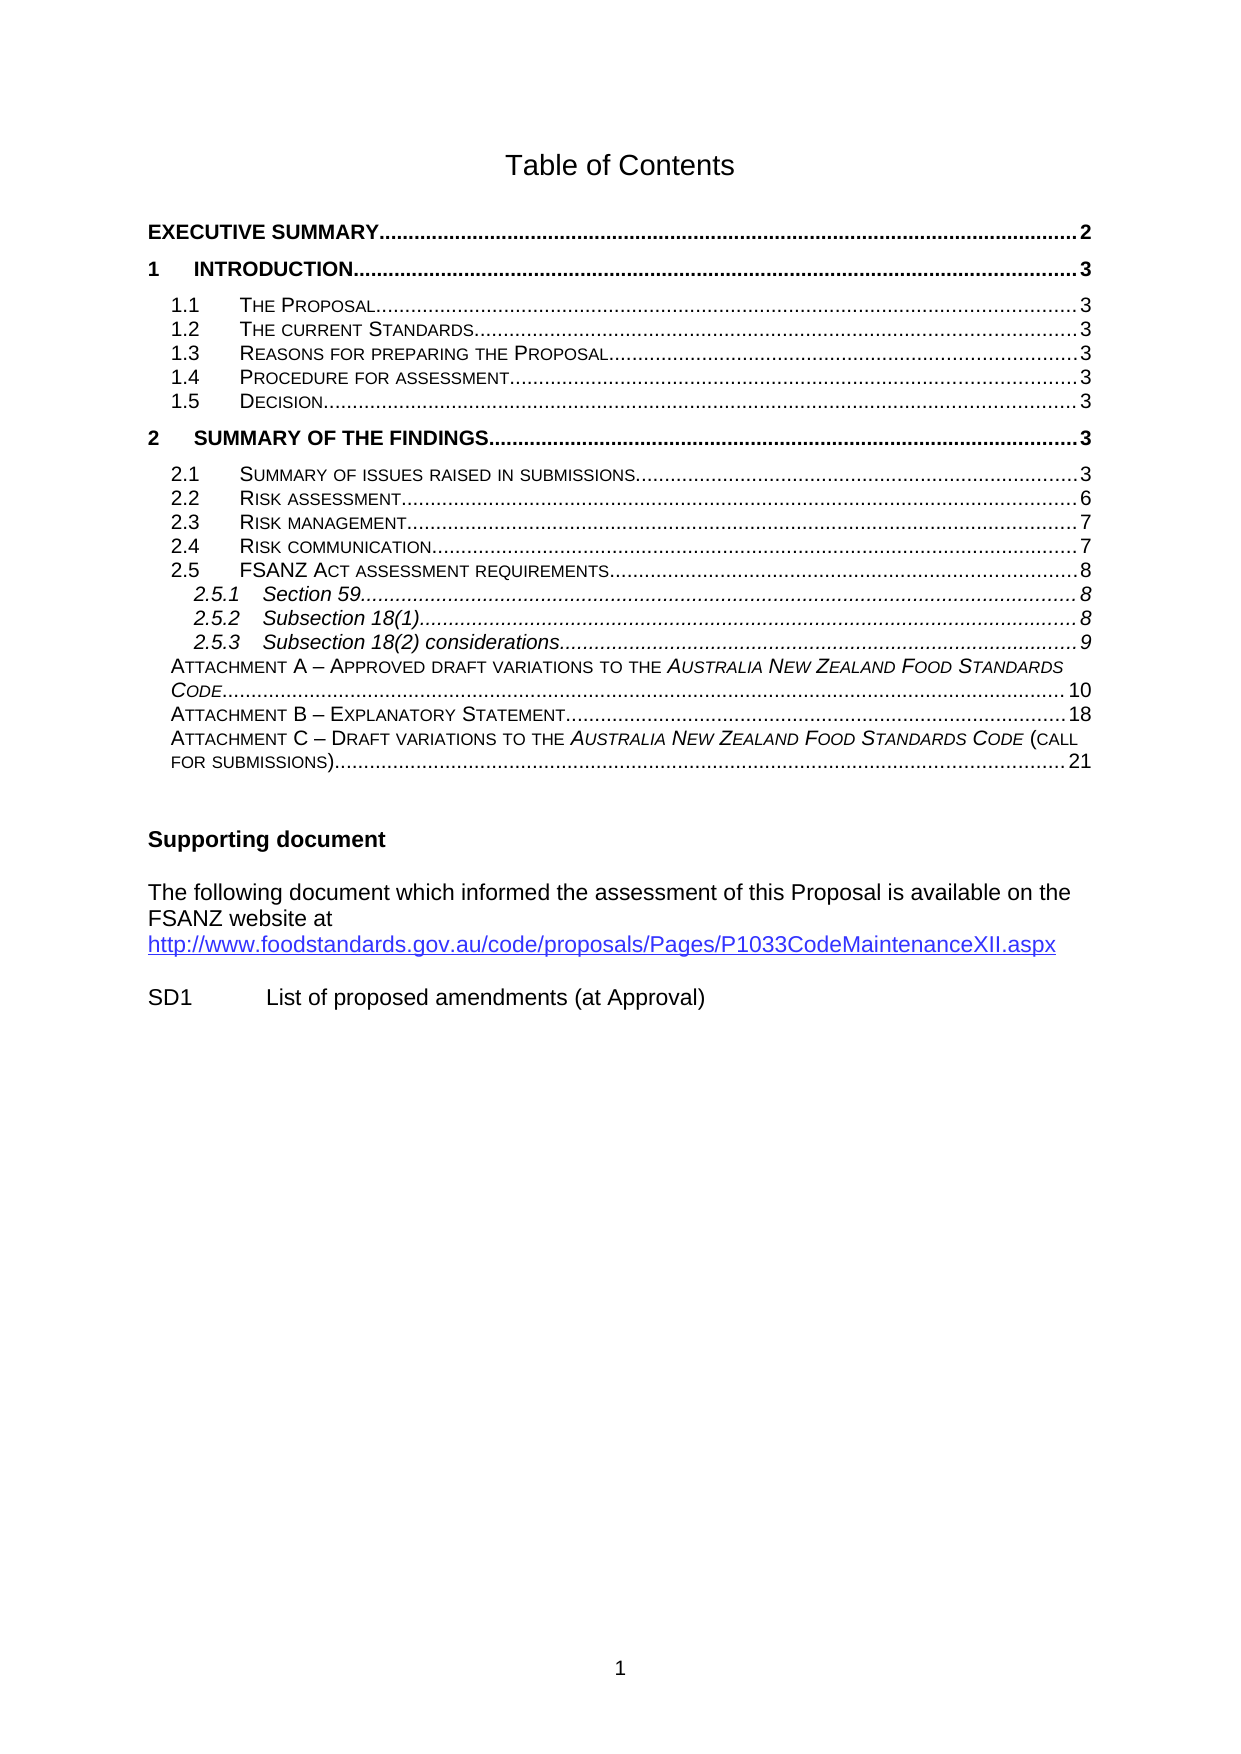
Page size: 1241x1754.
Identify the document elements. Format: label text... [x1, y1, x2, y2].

text Executive summary 2 [148, 220, 1092, 244]
text Attachment A – Approved draft variations to the Australia New Zealand Food Standards Code 10 [171, 653, 1092, 701]
text 2.1 Summary of issues raised in submissions 3 [171, 462, 1092, 486]
text 2.5.3 Subsection 18(2) considerations 9 [193, 629, 1092, 653]
text 2.5.1 Section 59 8 [193, 582, 1092, 606]
text SD1 List of proposed amendments (at Approval) [148, 984, 1092, 1010]
text 1 Introduction 3 [148, 257, 1092, 281]
text Supporting document [148, 826, 1092, 852]
text 1.2 The current Standards 3 [171, 317, 1092, 341]
text 2.3 Risk management 7 [171, 510, 1092, 534]
text Attachment B – Explanatory Statement 18 [171, 701, 1092, 725]
text The following document which informed the assessment of this Proposal is available on the FSANZ website at http://www.foodstandards.gov.au/code/proposals/Pages/P1033CodeMaintenanceXII.aspx [148, 879, 1092, 958]
text Table of Contents [148, 148, 1092, 181]
text 2.2 Risk assessment 6 [171, 486, 1092, 510]
text Attachment C – Draft variations to the Australia New Zealand Food Standards Code (call for submissions) 21 [171, 725, 1092, 773]
text 1.3 Reasons for preparing the Proposal 3 [171, 341, 1092, 365]
text 2.5 FSANZ Act assessment requirements 8 [171, 558, 1092, 582]
text 2.5.2 Subsection 18(1) 8 [193, 606, 1092, 629]
text 2.4 Risk communication 7 [171, 534, 1092, 558]
text 1.4 Procedure for assessment 3 [171, 365, 1092, 389]
text 1.5 Decision 3 [171, 389, 1092, 413]
text 1.1 The Proposal 3 [171, 293, 1092, 317]
text 2 Summary of the findings 3 [148, 425, 1092, 449]
